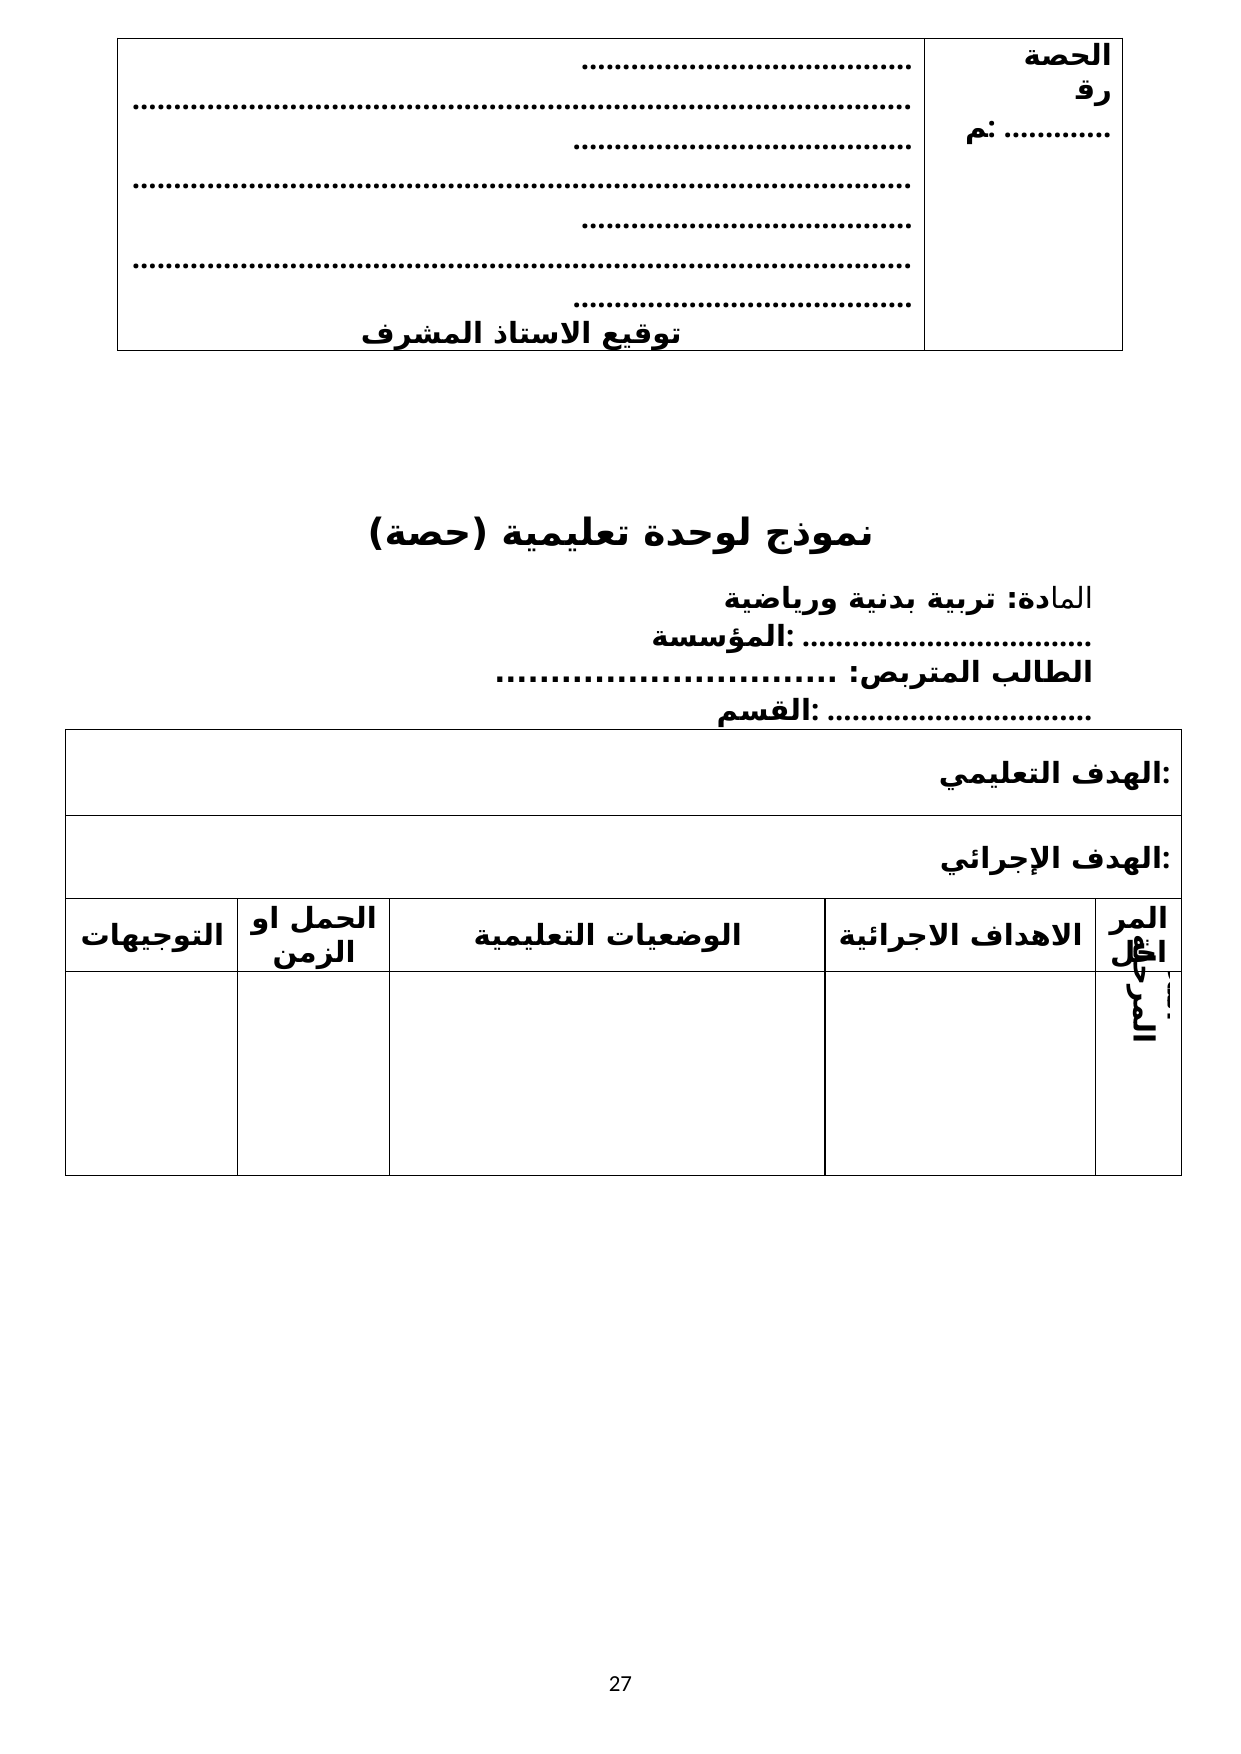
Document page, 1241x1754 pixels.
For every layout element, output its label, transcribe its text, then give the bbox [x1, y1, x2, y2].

text الطالب المتربص: ............................... القسم: ................................ [148, 655, 1093, 729]
table_cell [390, 972, 824, 1175]
table_cell الهدف الإجرائي: [66, 816, 1181, 898]
table_cell [826, 972, 1095, 1175]
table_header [118, 39, 924, 350]
table_cell [66, 972, 237, 1175]
text نموذج لوحدة تعليمية (حصة) [148, 510, 1093, 554]
text المادة: تربية بدنية ورياضية المؤسسة: ................................... [148, 581, 1093, 655]
table_cell الاهداف الاجرائية [826, 899, 1095, 971]
table_cell المرحلة التحضيرية [1096, 972, 1181, 1175]
table_cell التوجيهات [66, 899, 237, 971]
table_cell المراحل [1096, 899, 1181, 971]
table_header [925, 39, 1122, 350]
table_cell الوضعيات التعليمية [390, 899, 824, 971]
table_cell [238, 972, 389, 1175]
table_cell الحمل او الزمن [238, 899, 389, 971]
table_header الهدف التعليمي: [66, 730, 1181, 815]
